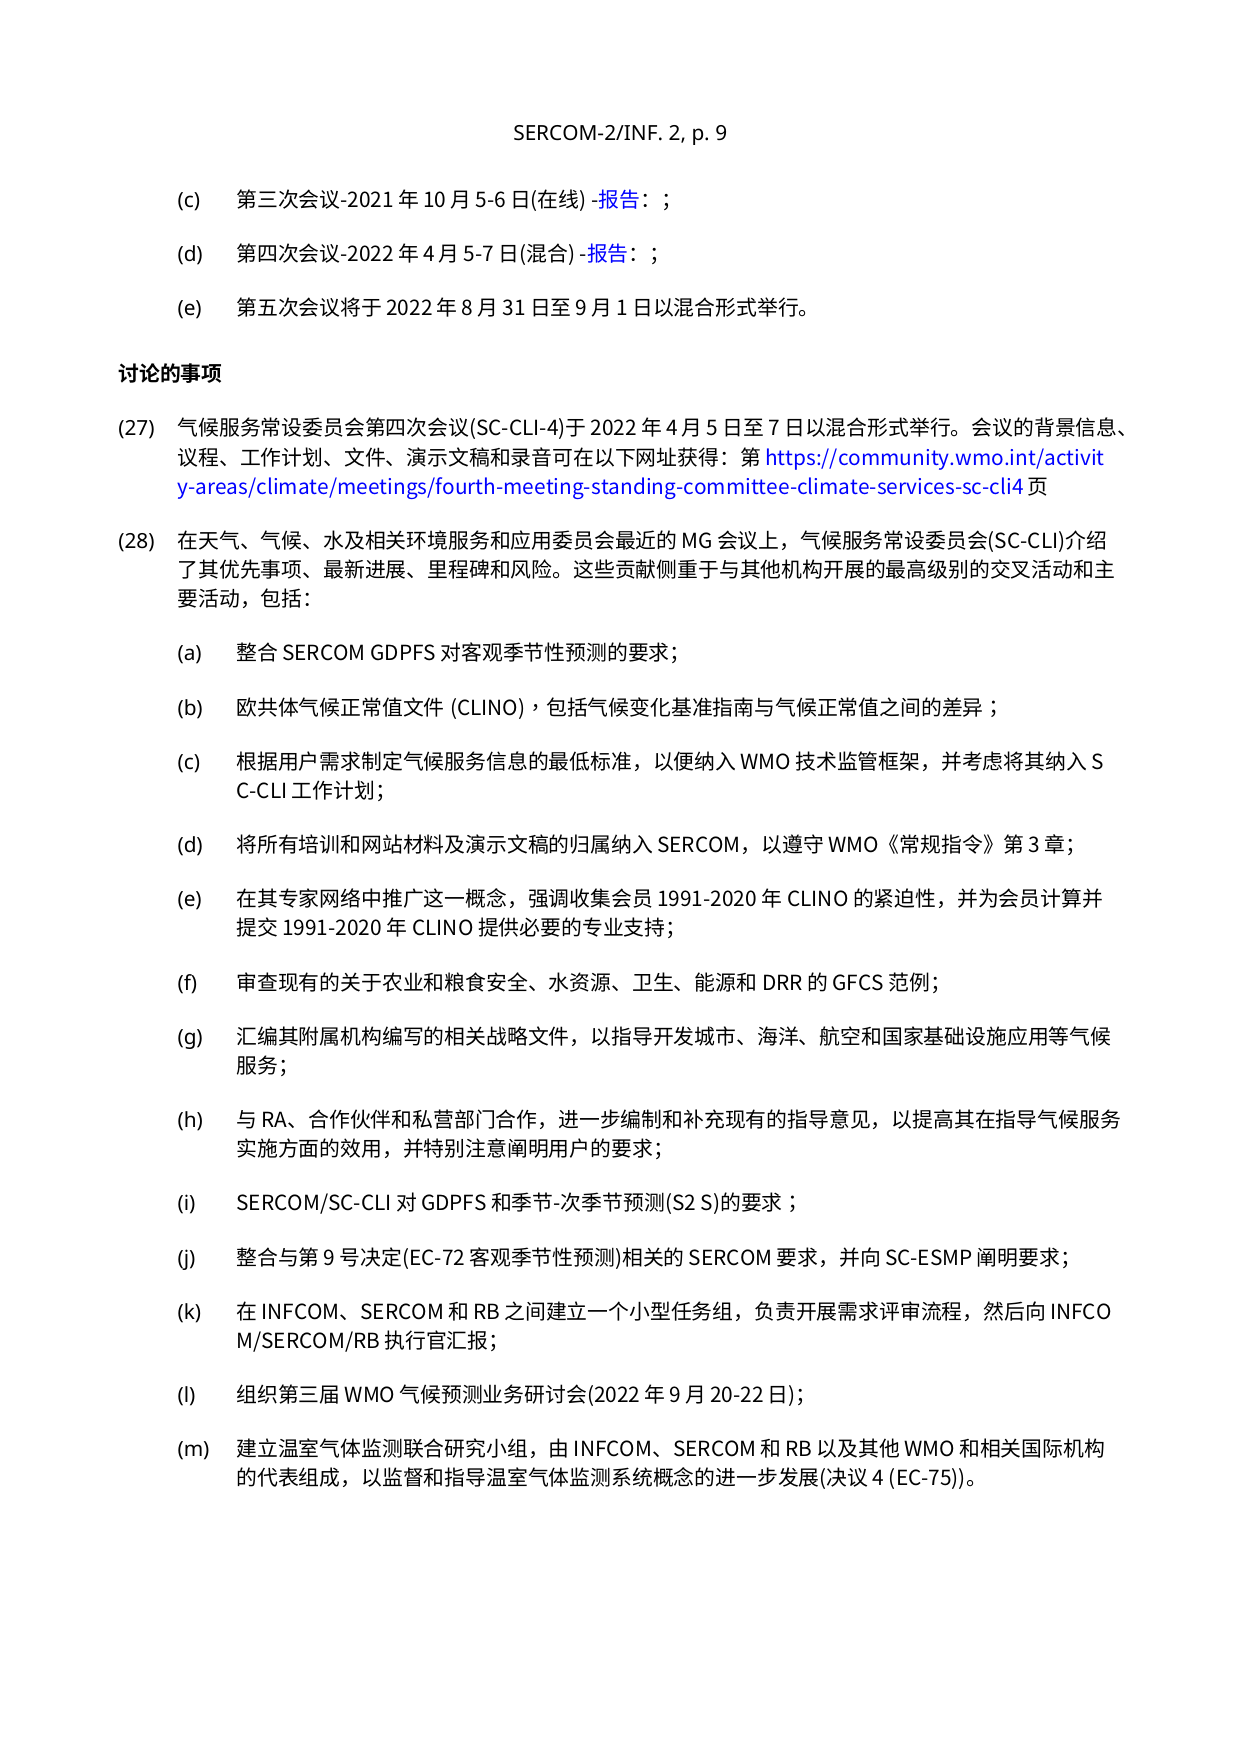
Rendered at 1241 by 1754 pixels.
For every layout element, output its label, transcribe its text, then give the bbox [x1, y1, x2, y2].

list 第四次会议-2022年4月5-7日(混合) -报告：； [177, 238, 1122, 267]
list 汇编其附属机构编写的相关战略文件，以指导开发城市、海洋、航空和国家基础设施应用等气候服务； [177, 1021, 1122, 1079]
list 第五次会议将于2022年8月31日至9月1日以混合形式举行。 [177, 292, 1122, 322]
list 第三次会议-2021年10月5-6日(在线) -报告：； [177, 184, 1122, 213]
list 整合与第9号决定(EC-72客观季节性预测)相关的SERCOM要求，并向SC-ESMP阐明要求； [177, 1242, 1122, 1271]
list 整合SERCOM GDPFS对客观季节性预测的要求； [177, 637, 1122, 667]
list 组织第三届WMO气候预测业务研讨会(2022年9月20-22日)； [177, 1379, 1122, 1408]
list 审查现有的关于农业和粮食安全、水资源、卫生、能源和 DRR的GFCS范例； [177, 967, 1122, 996]
text 讨论的事项 [118, 359, 1122, 387]
list 在其专家网络中推广这一概念，强调收集会员1991-2020年 CLINO 的紧迫性，并为会员计算并提交1991-2020年 CLINO 提供必要的专业支持； [177, 883, 1122, 942]
list 与RA、合作伙伴和私营部门合作，进一步编制和补充现有的指导意见，以提高其在指导气候服务实施方面的效用，并特别注意阐明用户的要求； [177, 1104, 1122, 1162]
list 将所有培训和网站材料及演示文稿的归属纳入SERCOM，以遵守WMO《常规指令》第3章； [177, 829, 1122, 858]
list 在天气、气候、水及相关环境服务和应用委员会最近的MG会议上，气候服务常设委员会(SC-CLI)介绍了其优先事项、最新进展、里程碑和风险。这些贡献侧重于与其他机构开展的最高级别的交叉活动和主要活动，包括： [118, 525, 1122, 612]
list 根据用户需求制定气候服务信息的最低标准，以便纳入WMO技术监管框架，并考虑将其纳入SC-CLI工作计划； [177, 746, 1122, 804]
list 气候服务常设委员会第四次会议(SC-CLI-4)于2022年4月5日至7日以混合形式举行。会议的背景信息、议程、工作计划、文件、演示文稿和录音可在以下网址获得：第https://community.wmo.int/activity-areas/climate/meetings/fourth-meeting-standing-committee-climate-services-sc-cli4页 [118, 412, 1122, 500]
list 建立温室气体监测联合研究小组，由INFCOM、SERCOM和RB以及其他WMO和相关国际机构的代表组成，以监督和指导温室气体监测系统概念的进一步发展(决议4 (EC-75))。 [177, 1433, 1122, 1492]
list 在INFCOM、SERCOM和RB之间建立一个小型任务组，负责开展需求评审流程，然后向INFCOM/SERCOM/RB执行官汇报； [177, 1296, 1122, 1354]
list SERCOM/SC-CLI对GDPFS和季节-次季节预测(S2 S)的要求； [177, 1187, 1122, 1217]
list 欧共体气候正常值文件 (CLINO)，包括气候变化基准指南与气候正常值之间的差异； [177, 692, 1122, 721]
